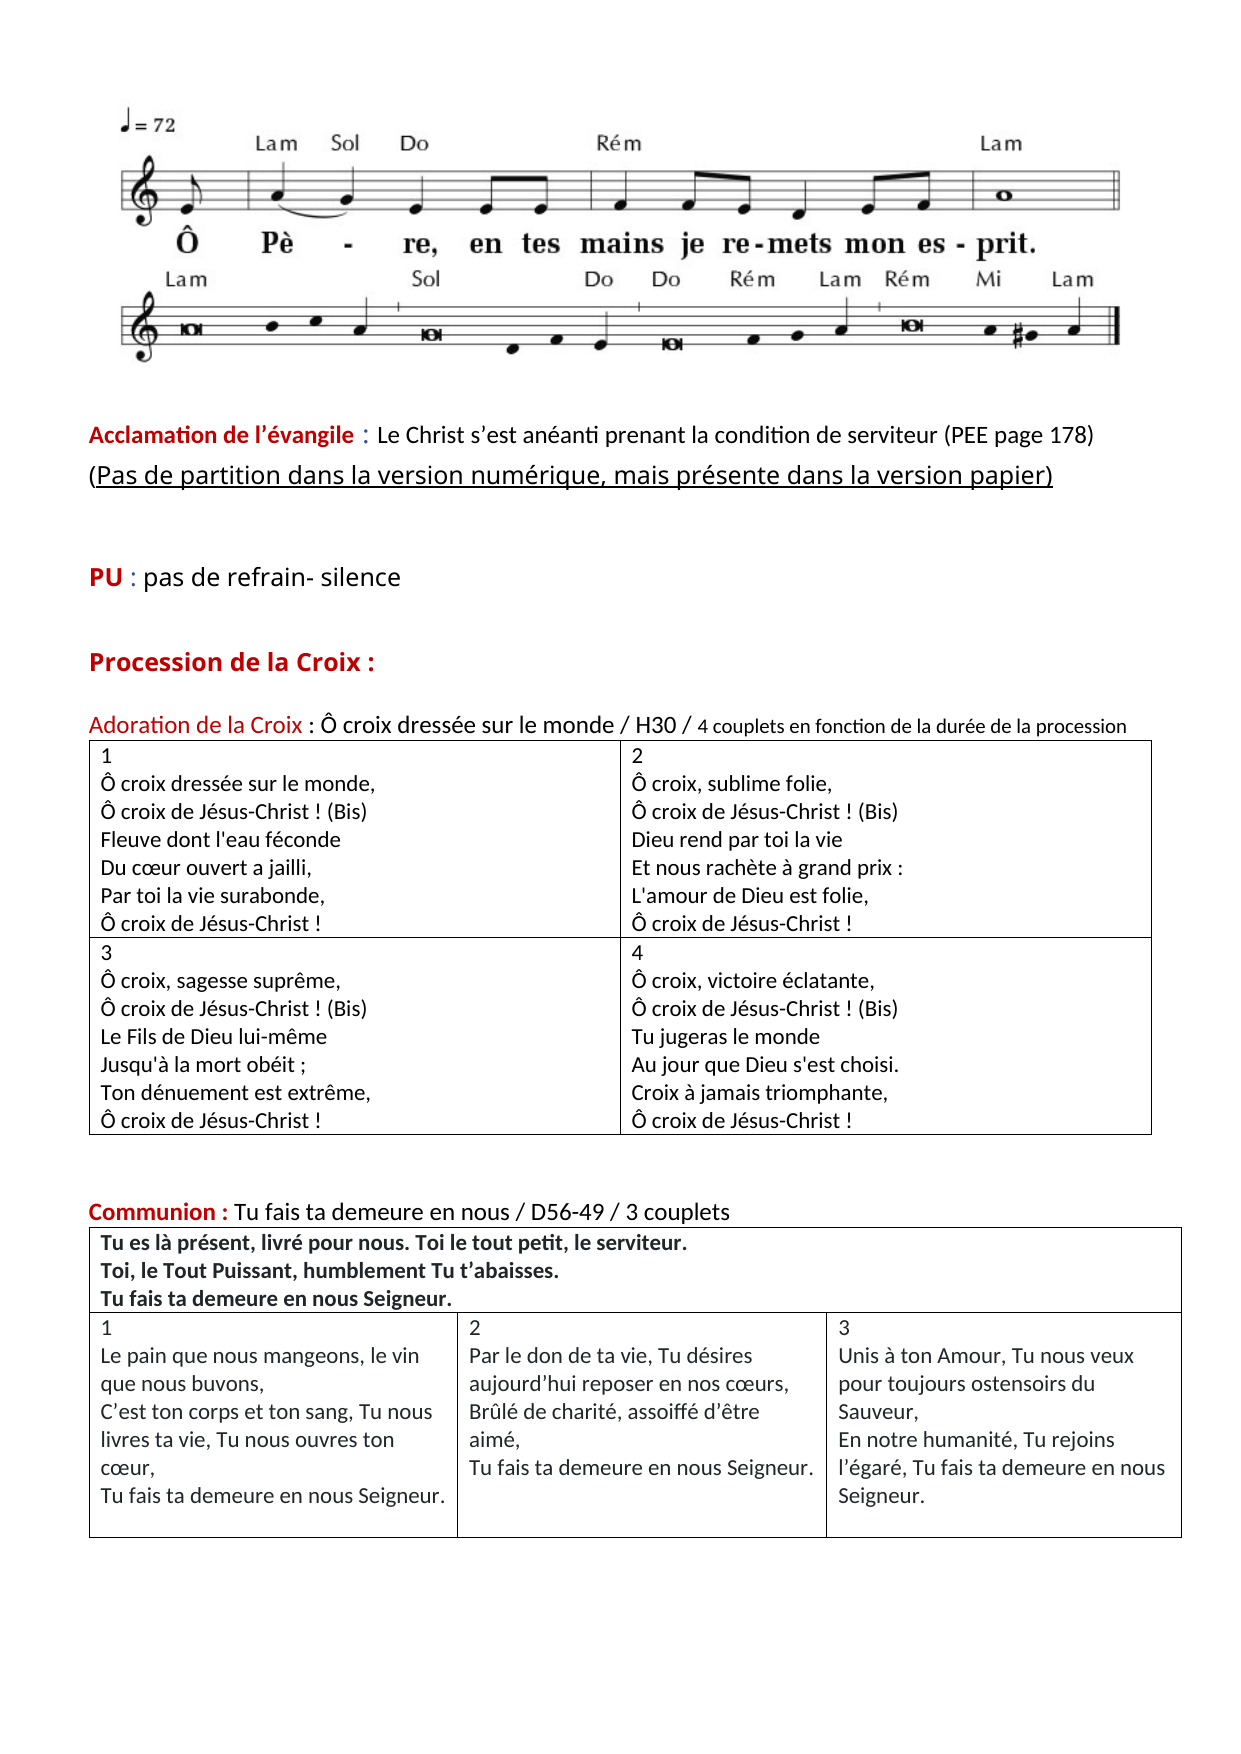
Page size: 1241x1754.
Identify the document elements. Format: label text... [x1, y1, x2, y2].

text Communion : Tu fais ta demeure en nous / D56-49 / 3 couplets [89, 1196, 1152, 1227]
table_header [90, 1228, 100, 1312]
table_cell 4 Ô croix, victoire éclatante, Ô croix de Jésus-Christ ! (Bis) Tu jugeras le monde Au jour que Dieu s'est choisi. Croix à jamais triomphante, Ô croix de Jésus-Christ ! [621, 938, 1151, 1134]
table_header 2 Ô croix, sublime folie, Ô croix de Jésus-Christ ! (Bis) Dieu rend par toi la vie Et nous rachète à grand prix : L'amour de Dieu est folie, Ô croix de Jésus-Christ ! [621, 741, 1151, 937]
table_cell 3 Ô croix, sagesse suprême, Ô croix de Jésus-Christ ! (Bis) Le Fils de Dieu lui-même Jusqu'à la mort obéit ; Ton dénuement est extrême, Ô croix de Jésus-Christ ! [90, 938, 620, 1134]
picture [88, 88, 1152, 385]
table_cell 2 Par le don de ta vie, Tu désires aujourd’hui reposer en nos cœurs, Brûlé de charité, assoiffé d’être aimé, Tu fais ta demeure en nous Seigneur. [458, 1313, 826, 1537]
text PU : pas de refrain- silence [89, 560, 1152, 594]
table_cell 3 Unis à ton Amour, Tu nous veux pour toujours ostensoirs du Sauveur, En notre humanité, Tu rejoins l’égaré, Tu fais ta demeure en nous Seigneur. [827, 1313, 1181, 1537]
subtitle Acclamation de l’évangile : Le Christ s’est anéanti prenant la condition de serviteur (PEE page 178) [89, 416, 1152, 449]
table_header Tu es là présent, livré pour nous. Toi le tout petit, le serviteur. Toi, le Tout Puissant, humblement Tu t’abaisses. Tu fais ta demeure en nous Seigneur. [453, 1228, 1181, 1312]
text Adoration de la Croix : Ô croix dressée sur le monde / H30 / 4 couplets en fonction de la durée de la procession [89, 709, 1152, 740]
text Procession de la Croix : [89, 645, 1152, 679]
text (Pas de partition dans la version numérique, mais présente dans la version papier) [89, 458, 1152, 492]
table_cell 1 Le pain que nous mangeons, le vin que nous buvons, C’est ton corps et ton sang, Tu nous livres ta vie, Tu nous ouvres ton cœur, Tu fais ta demeure en nous Seigneur. [90, 1313, 457, 1537]
table_header 1 Ô croix dressée sur le monde, Ô croix de Jésus-Christ ! (Bis) Fleuve dont l'eau féconde Du cœur ouvert a jailli, Par toi la vie surabonde, Ô croix de Jésus-Christ ! [90, 741, 620, 937]
